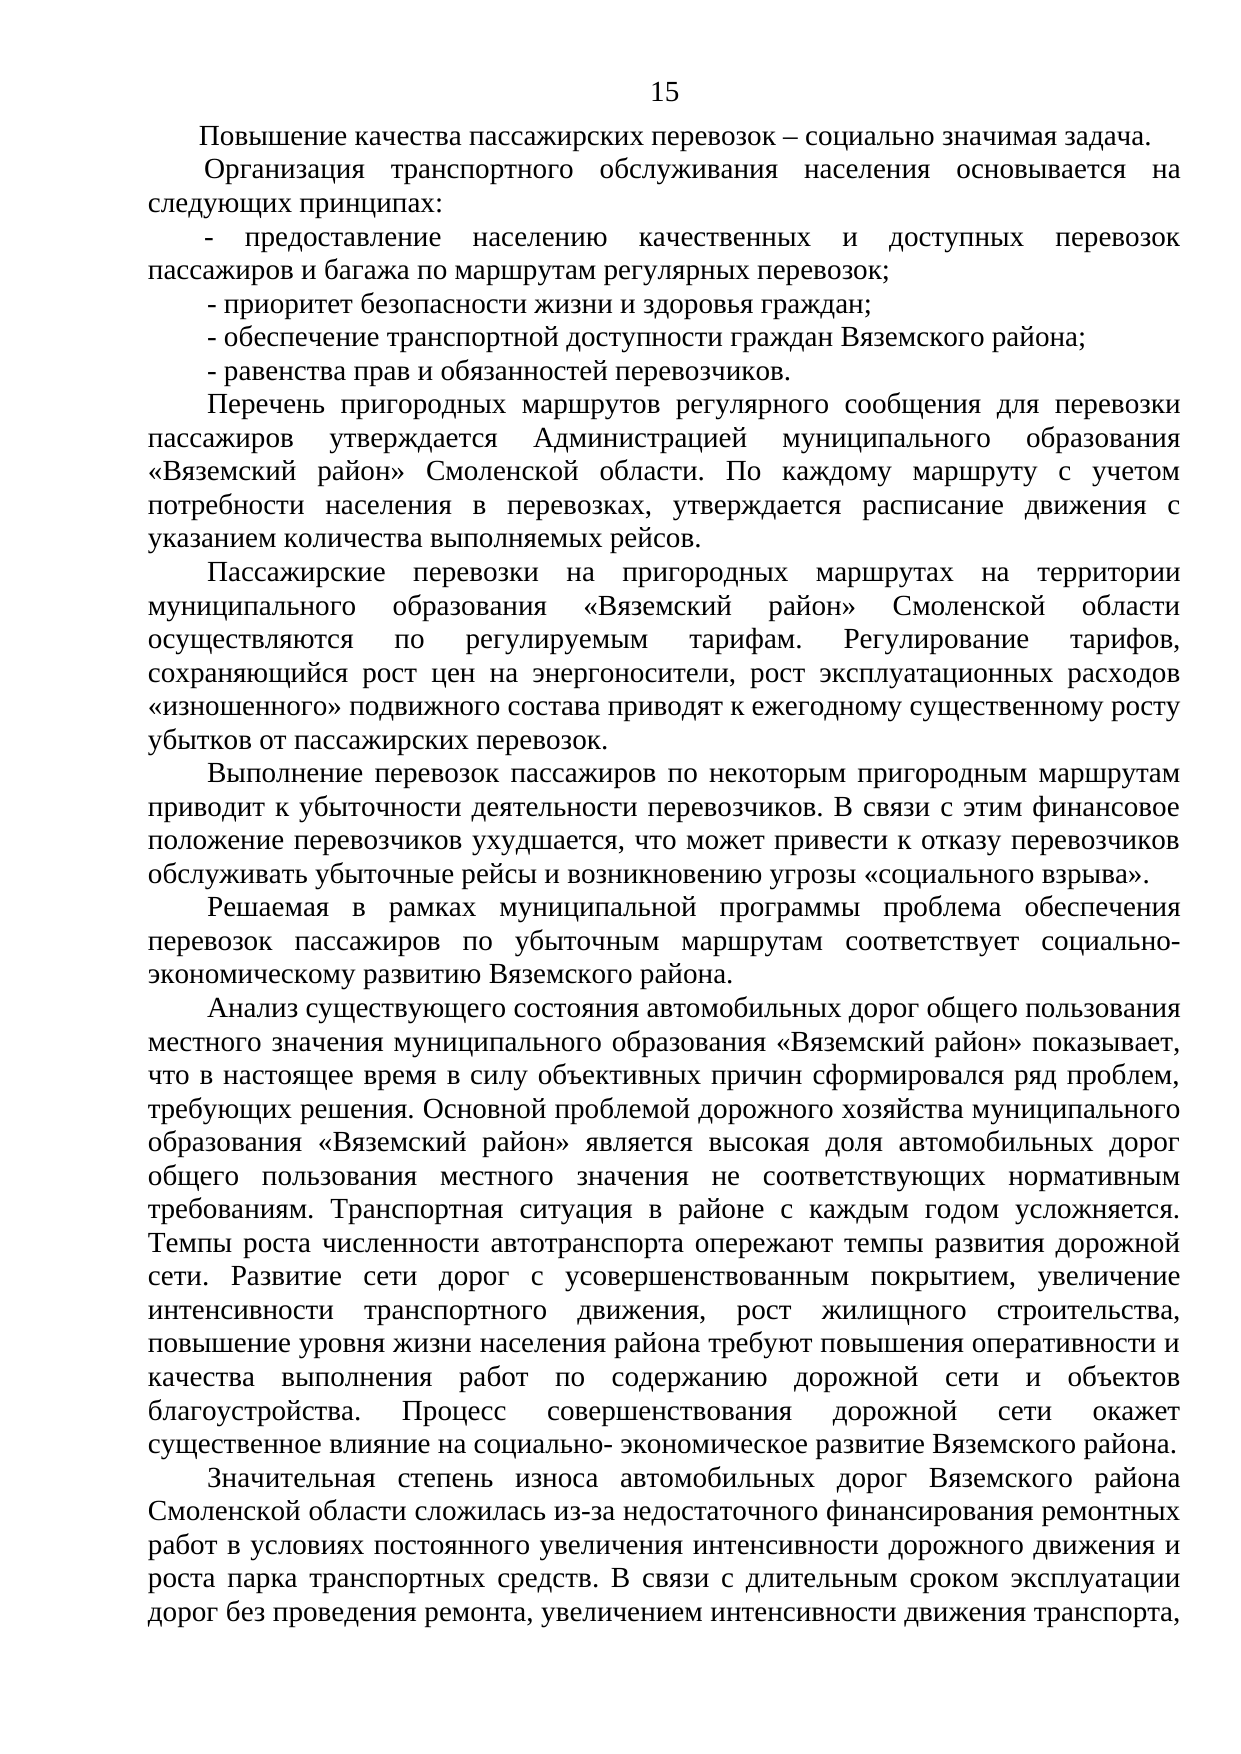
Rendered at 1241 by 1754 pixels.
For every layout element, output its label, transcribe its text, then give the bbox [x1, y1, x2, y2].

text Анализ существующего состояния автомобильных дорог общего пользования местного значения муниципального образования «Вяземский район» показывает, что в настоящее время в силу объективных причин сформировался ряд проблем, требующих решения. Основной проблемой дорожного хозяйства муниципального образования «Вяземский район» является высокая доля автомобильных дорог общего пользования местного значения не соответствующих нормативным требованиям. Транспортная ситуация в районе с каждым годом усложняется. Темпы роста численности автотранспорта опережают темпы развития дорожной сети. Развитие сети дорог с усовершенствованным покрытием, увеличение интенсивности транспортного движения, рост жилищного строительства, повышение уровня жизни населения района требуют повышения оперативности и качества выполнения работ по содержанию дорожной сети и объектов благоустройства. Процесс совершенствования дорожной сети окажет существенное влияние на социально- экономическое развитие Вяземского района. [148, 990, 1181, 1460]
text Организация транспортного обслуживания населения основывается на следующих принципах: [148, 152, 1181, 219]
text Пассажирские перевозки на пригородных маршрутах на территории муниципального образования «Вяземский район» Смоленской области осуществляются по регулируемым тарифам. Регулирование тарифов, сохраняющийся рост цен на энергоносители, рост эксплуатационных расходов «изношенного» подвижного состава приводят к ежегодному существенному росту убытков от пассажирских перевозок. [148, 554, 1181, 755]
text Решаемая в рамках муниципальной программы проблема обеспечения перевозок пассажиров по убыточным маршрутам соответствует социально-экономическому развитию Вяземского района. [148, 889, 1181, 990]
text Повышение качества пассажирских перевозок – социально значимая задача. [148, 118, 1181, 152]
text - предоставление населению качественных и доступных перевозок пассажиров и багажа по маршрутам регулярных перевозок; [148, 219, 1181, 286]
text - приоритет безопасности жизни и здоровья граждан; [148, 286, 1181, 319]
text Перечень пригородных маршрутов регулярного сообщения для перевозки пассажиров утверждается Администрацией муниципального образования «Вяземский район» Смоленской области. По каждому маршруту с учетом потребности населения в перевозках, утверждается расписание движения с указанием количества выполняемых рейсов. [148, 386, 1181, 554]
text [148, 1460, 1181, 1627]
text - равенства прав и обязанностей перевозчиков. [148, 353, 1181, 386]
text - обеспечение транспортной доступности граждан Вяземского района; [148, 319, 1181, 353]
text Выполнение перевозок пассажиров по некоторым пригородным маршрутам приводит к убыточности деятельности перевозчиков. В связи с этим финансовое положение перевозчиков ухудшается, что может привести к отказу перевозчиков обслуживать убыточные рейсы и возникновению угрозы «социального взрыва». [148, 755, 1181, 889]
